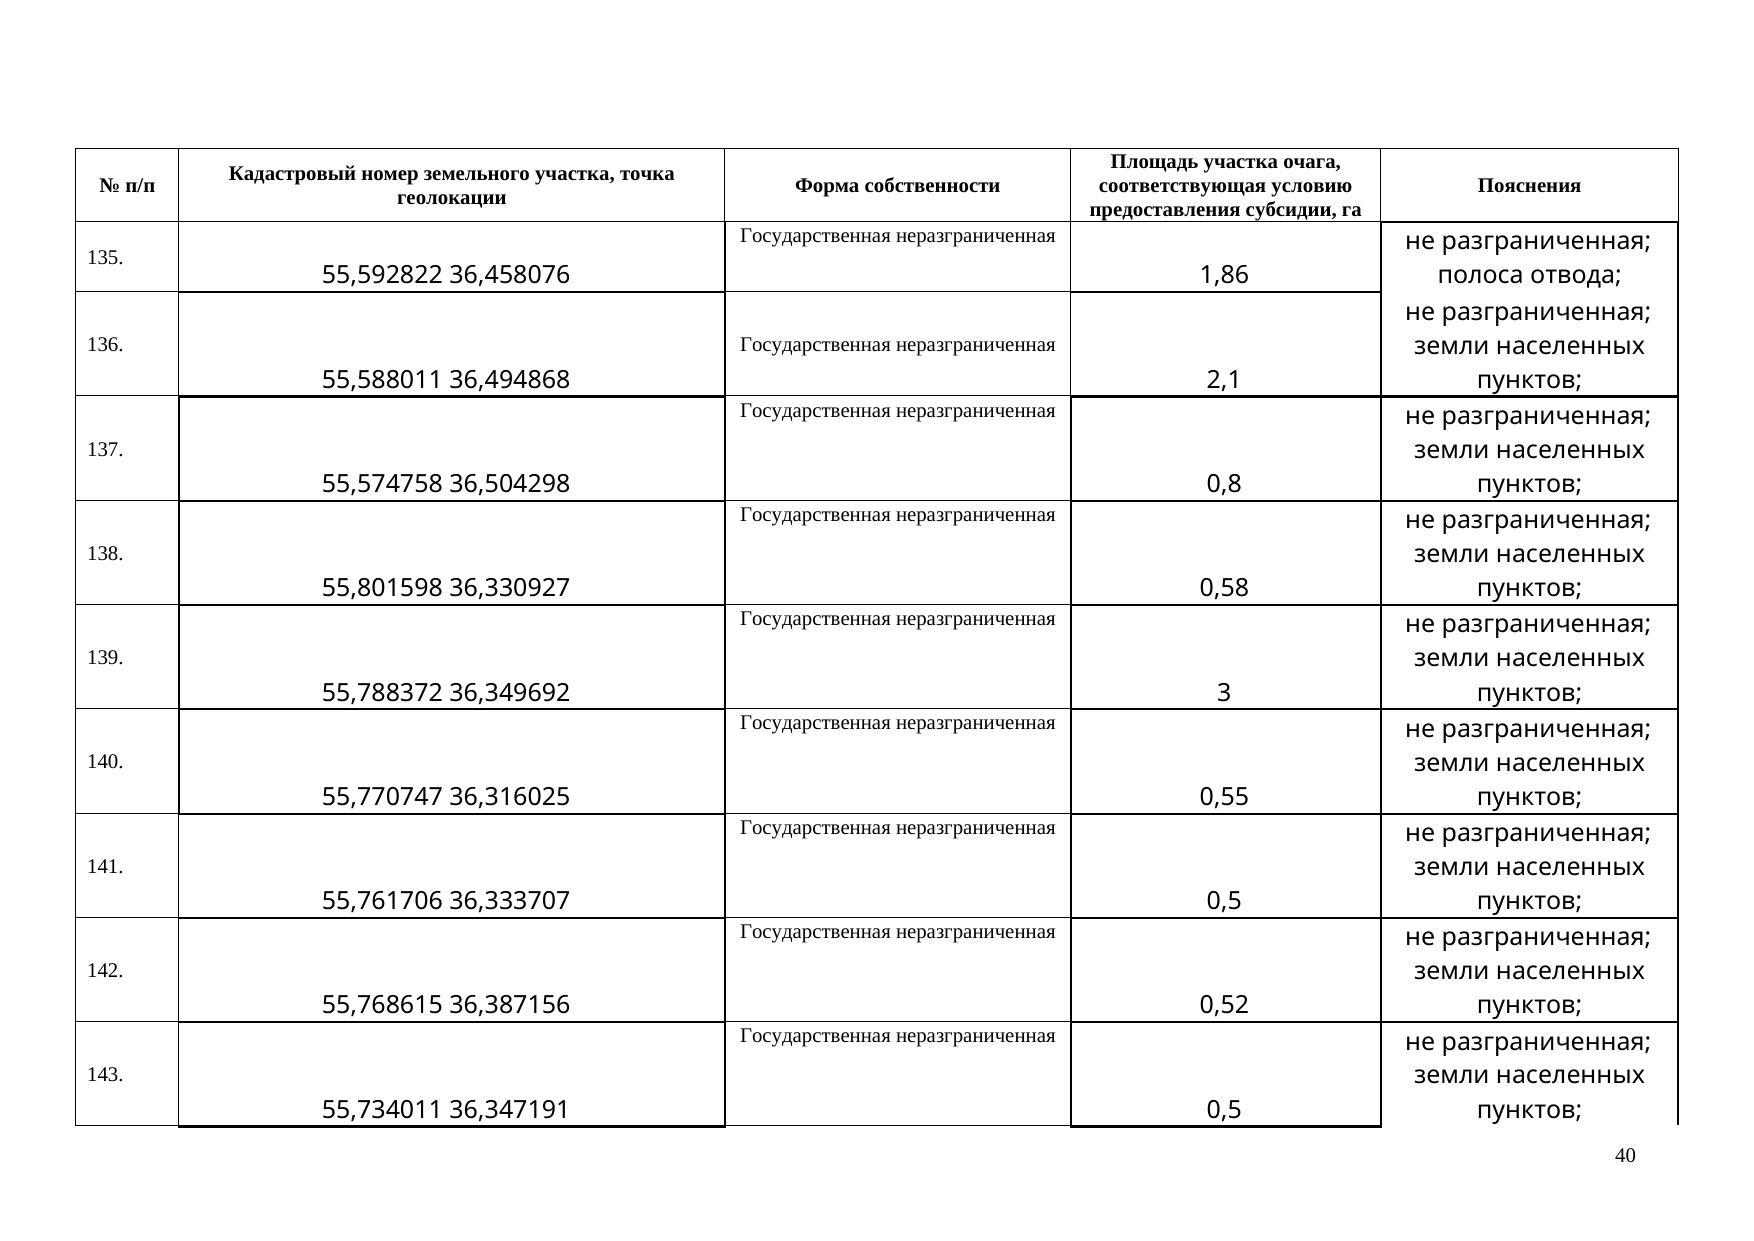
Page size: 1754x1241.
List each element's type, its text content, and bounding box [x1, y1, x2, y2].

table_cell 0,5 [1072, 1023, 1380, 1125]
table_cell 3 [1072, 606, 1380, 708]
table_cell не разграниченная; земли населенных пунктов; [1382, 502, 1677, 604]
table_cell 0,58 [1072, 502, 1380, 604]
table_cell Государственная неразграниченная [726, 918, 1070, 1021]
table_header Форма собственности [725, 149, 1070, 221]
table_cell Государственная неразграниченная [726, 709, 1070, 812]
table_cell 139. [76, 605, 178, 708]
table_header Кадастровый номер земельного участка, точка геолокации [179, 149, 724, 221]
table_cell не разграниченная; земли населенных пунктов; [1382, 919, 1677, 1021]
table_cell 0,55 [1072, 710, 1380, 812]
table_cell 135. [76, 222, 178, 291]
table_cell 55,734011 36,347191 [179, 1023, 724, 1125]
table_cell Государственная неразграниченная [726, 814, 1070, 917]
table_cell Государственная неразграниченная [726, 1022, 1070, 1125]
table_cell не разграниченная; земли населенных пунктов; [1382, 291, 1677, 395]
table_cell 137. [76, 396, 178, 500]
table_cell 55,770747 36,316025 [180, 710, 724, 812]
table_cell не разграниченная; полоса отвода; [1382, 223, 1677, 291]
table_cell 2,1 [1071, 293, 1380, 395]
table_cell 55,768615 36,387156 [179, 919, 724, 1021]
table_cell 0,5 [1072, 815, 1380, 917]
table_cell 55,801598 36,330927 [180, 502, 724, 604]
table_header Площадь участка очага, соответствующая условию предоставления субсидии, га [1071, 149, 1380, 221]
table_cell 142. [76, 918, 178, 1021]
table_cell 141. [76, 814, 178, 917]
table_header № п/п [76, 149, 178, 221]
table_cell не разграниченная; земли населенных пунктов; [1382, 606, 1677, 708]
table_cell Государственная неразграниченная [726, 605, 1070, 708]
table_cell 55,588011 36,494868 [179, 293, 724, 395]
table_cell 55,788372 36,349692 [180, 606, 724, 708]
table_cell 55,574758 36,504298 [180, 398, 724, 500]
table_cell 1,86 [1071, 222, 1380, 291]
table_cell 143. [76, 1022, 178, 1125]
table_cell 138. [76, 501, 178, 604]
table_cell 140. [76, 709, 178, 812]
table_cell Государственная неразграниченная [726, 396, 1070, 500]
table_cell Государственная неразграниченная [726, 501, 1070, 604]
table_cell 55,761706 36,333707 [179, 815, 724, 917]
table_cell 0,52 [1072, 919, 1380, 1021]
table_cell не разграниченная; земли населенных пунктов; [1382, 815, 1677, 917]
table_cell не разграниченная; земли населенных пунктов; [1382, 398, 1677, 500]
table_cell 136. [76, 292, 178, 395]
table_cell 0,8 [1072, 398, 1380, 500]
table_cell не разграниченная; земли населенных пунктов; [1382, 1023, 1677, 1125]
table_cell Государственная неразграниченная [726, 222, 1070, 291]
table_header Пояснения [1381, 149, 1678, 221]
table_cell не разграниченная; земли населенных пунктов; [1382, 710, 1677, 812]
table_cell Государственная неразграниченная [726, 292, 1070, 395]
table_cell 55,592822 36,458076 [179, 222, 724, 291]
